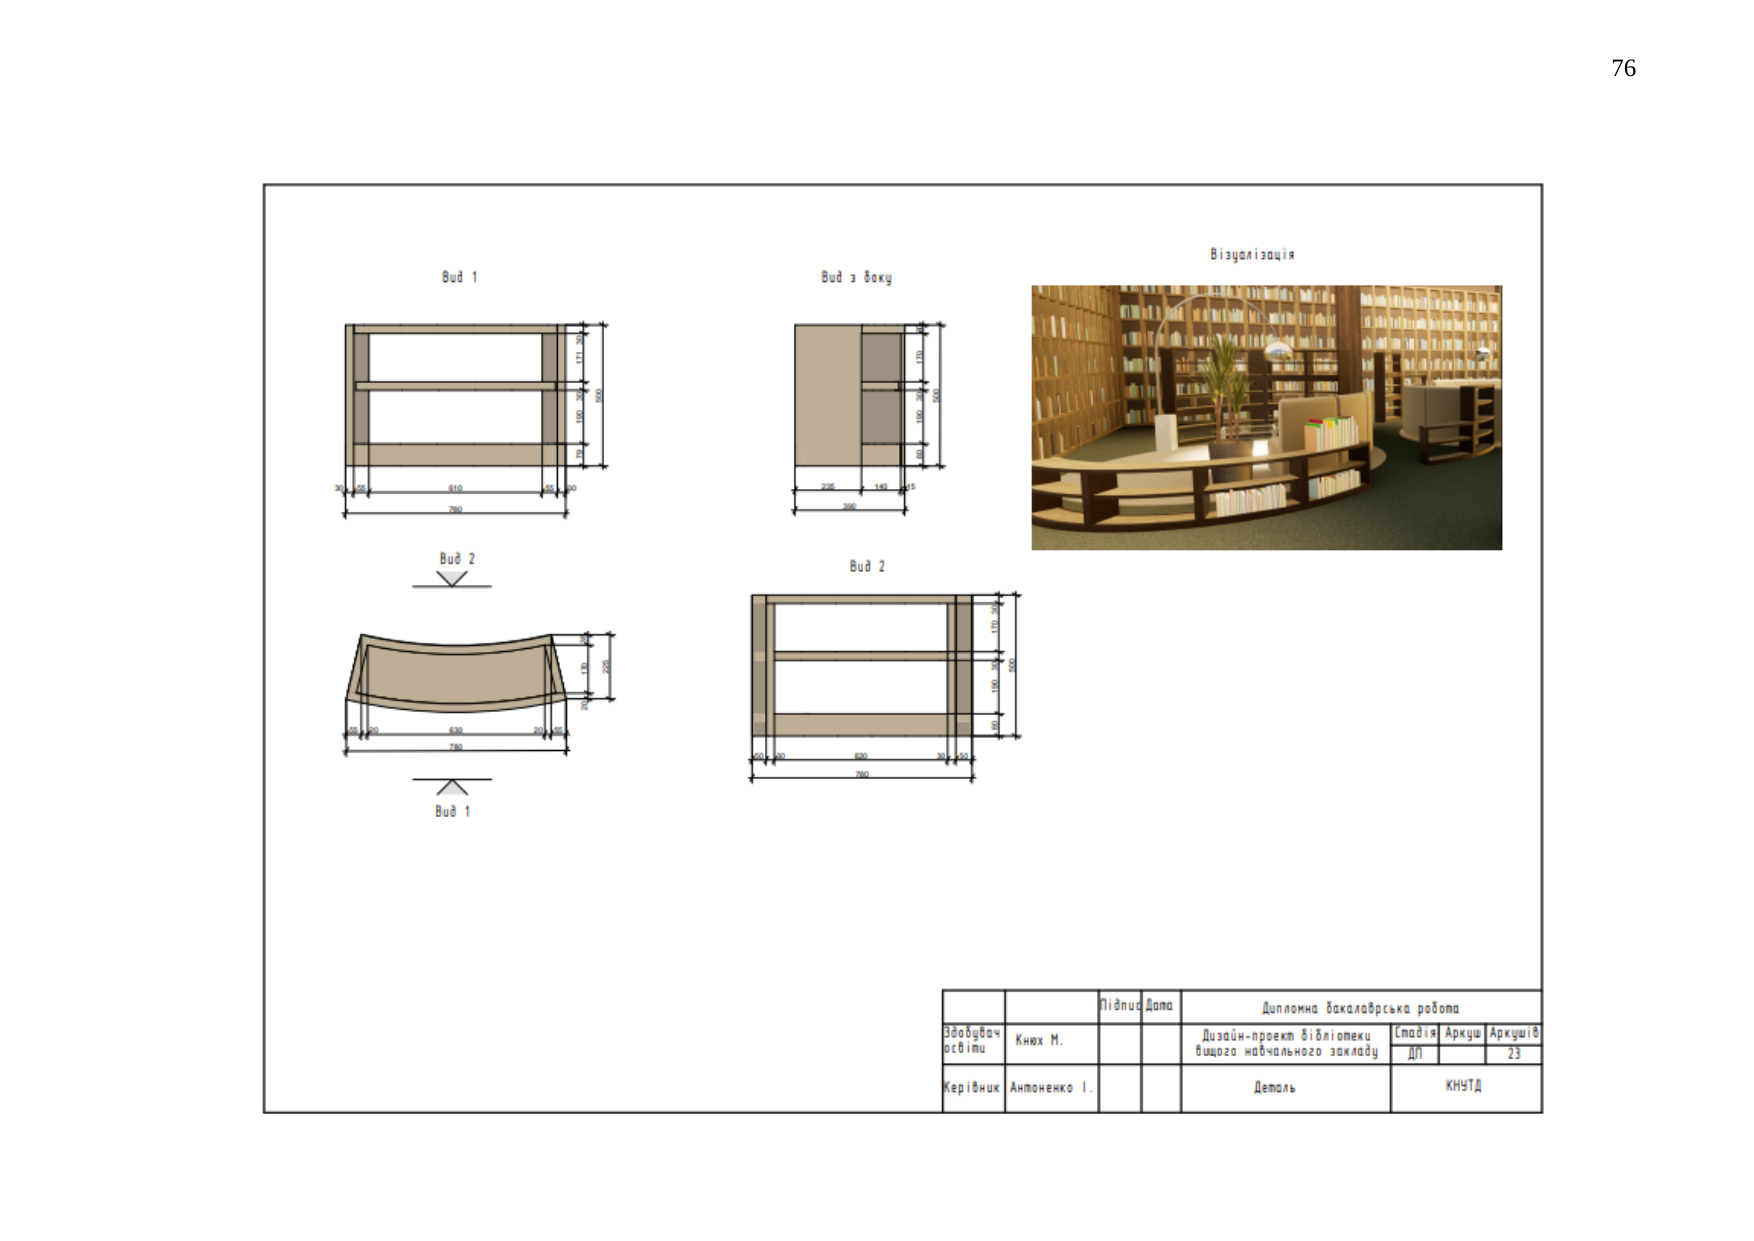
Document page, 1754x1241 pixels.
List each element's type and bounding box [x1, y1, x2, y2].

picture [237, 147, 1591, 1152]
